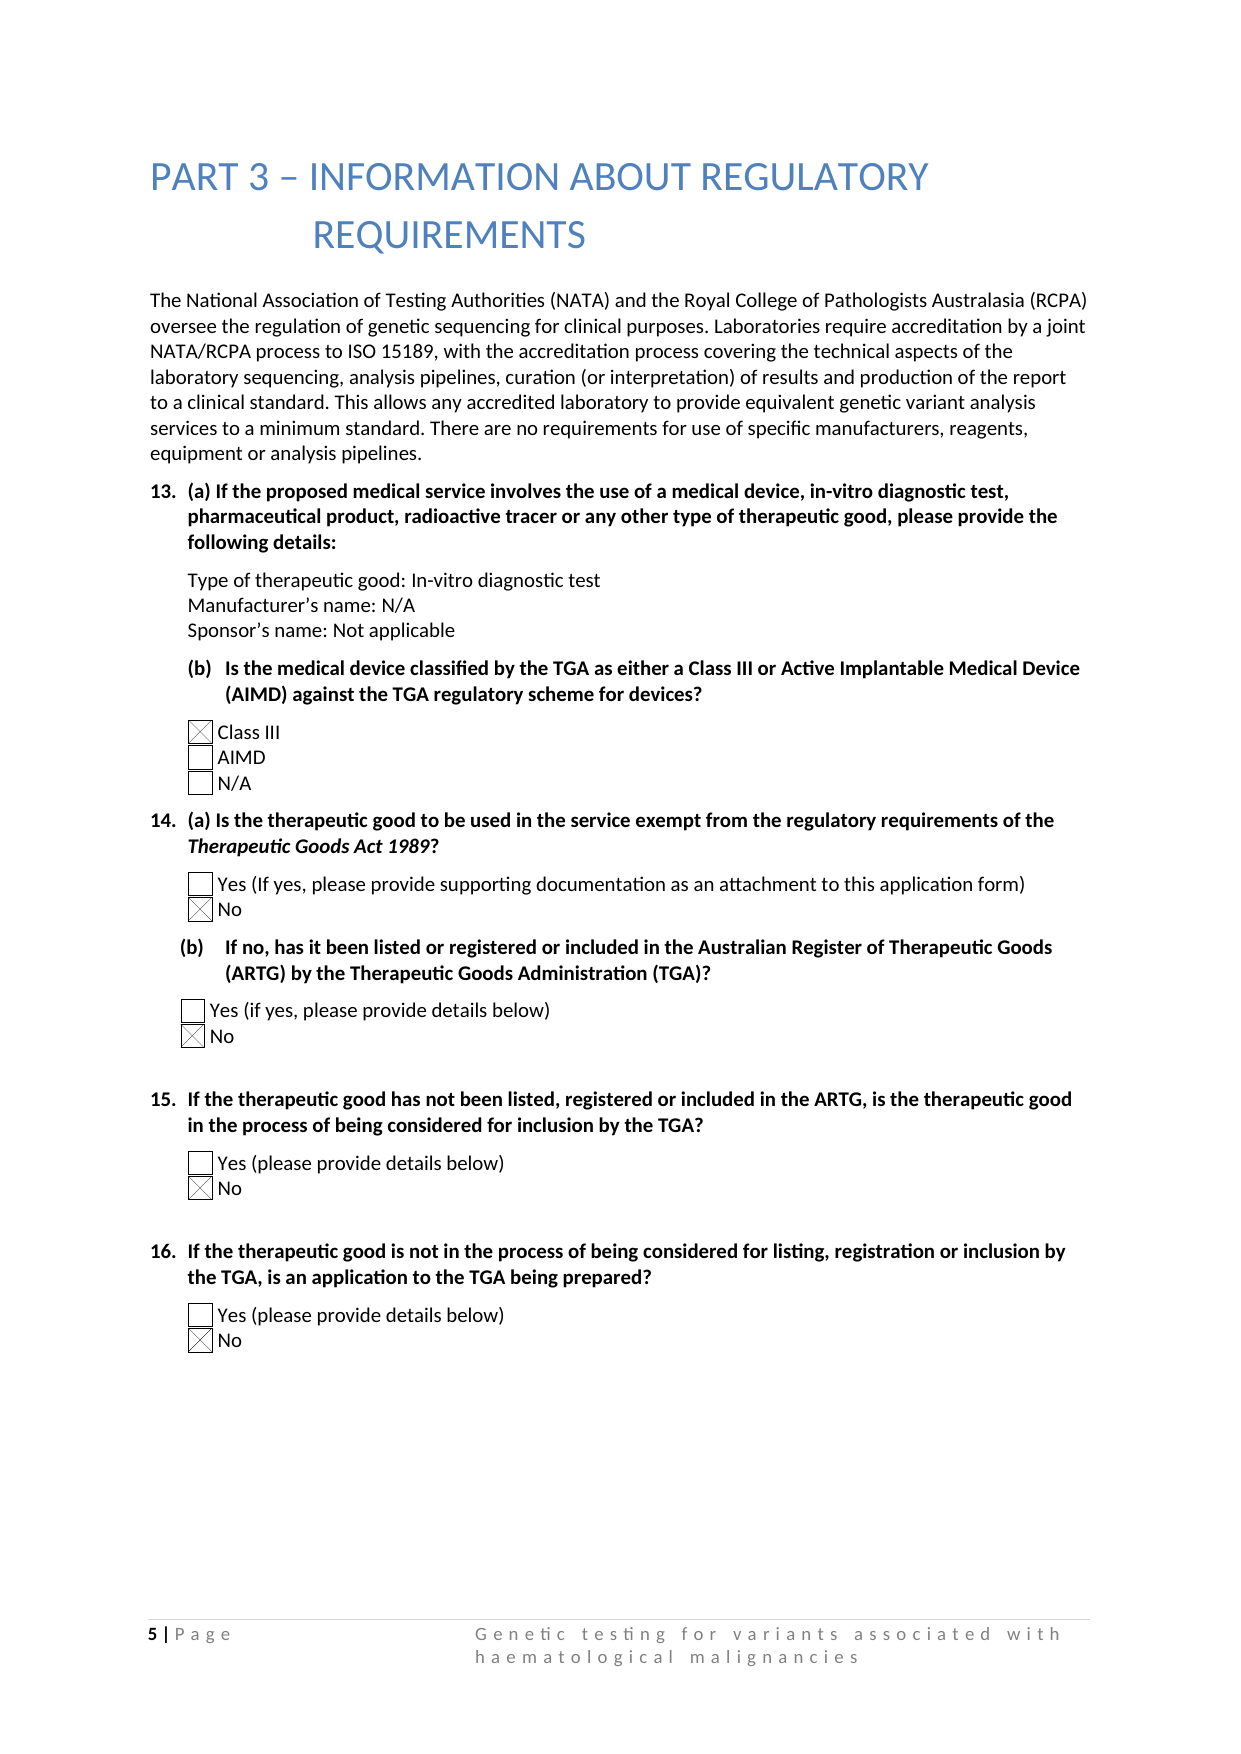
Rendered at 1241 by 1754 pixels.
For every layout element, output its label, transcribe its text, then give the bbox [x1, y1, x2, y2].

text No [187, 896, 1090, 922]
text No [187, 1175, 1090, 1201]
text Type of therapeutic good: In-vitro diagnostic test [187, 567, 1090, 592]
subtitle If the therapeutic good has not been listed, registered or included in the ARTG, is the therapeutic good in the process of being considered for inclusion by the TGA? [150, 1086, 1090, 1137]
text Yes (If yes, please provide supporting documentation as an attachment to this application form) [187, 871, 1090, 896]
text N/A [187, 770, 1090, 795]
subtitle If the therapeutic good is not in the process of being considered for listing, registration or inclusion by the TGA, is an application to the TGA being prepared? [150, 1238, 1090, 1289]
text Manufacturer’s name: N/A [187, 592, 1090, 618]
text No [187, 1327, 1090, 1353]
subtitle If no, has it been listed or registered or included in the Australian Register of Therapeutic Goods (ARTG) by the Therapeutic Goods Administration (TGA)? [179, 934, 1090, 985]
text AIMD [187, 744, 1090, 770]
text Yes (please provide details below) [187, 1150, 1090, 1175]
subtitle PART 3 – INFORMATION ABOUT REGULATORY REQUIREMENTS [150, 150, 1090, 259]
subtitle Is the medical device classified by the TGA as either a Class III or Active Implantable Medical Device (AIMD) against the TGA regulatory scheme for devices? [187, 656, 1090, 706]
text Sponsor’s name: Not applicable [187, 618, 1090, 643]
text No [179, 1023, 1090, 1048]
subtitle (a) If the proposed medical service involves the use of a medical device, in-vitro diagnostic test, pharmaceutical product, radioactive tracer or any other type of therapeutic good, please provide the following details: [150, 478, 1090, 554]
text Class III [212, 719, 1090, 744]
text Yes (if yes, please provide details below) [179, 998, 1090, 1023]
text Yes (please provide details below) [187, 1302, 1090, 1327]
text The National Association of Testing Authorities (NATA) and the Royal College of Pathologists Australasia (RCPA) oversee the regulation of genetic sequencing for clinical purposes. Laboratories require accreditation by a joint NATA/RCPA process to ISO 15189, with the accreditation process covering the technical aspects of the laboratory sequencing, analysis pipelines, curation (or interpretation) of results and production of the report to a clinical standard. This allows any accredited laboratory to provide equivalent genetic variant analysis services to a minimum standard. There are no requirements for use of specific manufacturers, reagents, equipment or analysis pipelines. [150, 288, 1090, 466]
subtitle (a) Is the therapeutic good to be used in the service exempt from the regulatory requirements of the Therapeutic Goods Act 1989? [150, 808, 1090, 858]
